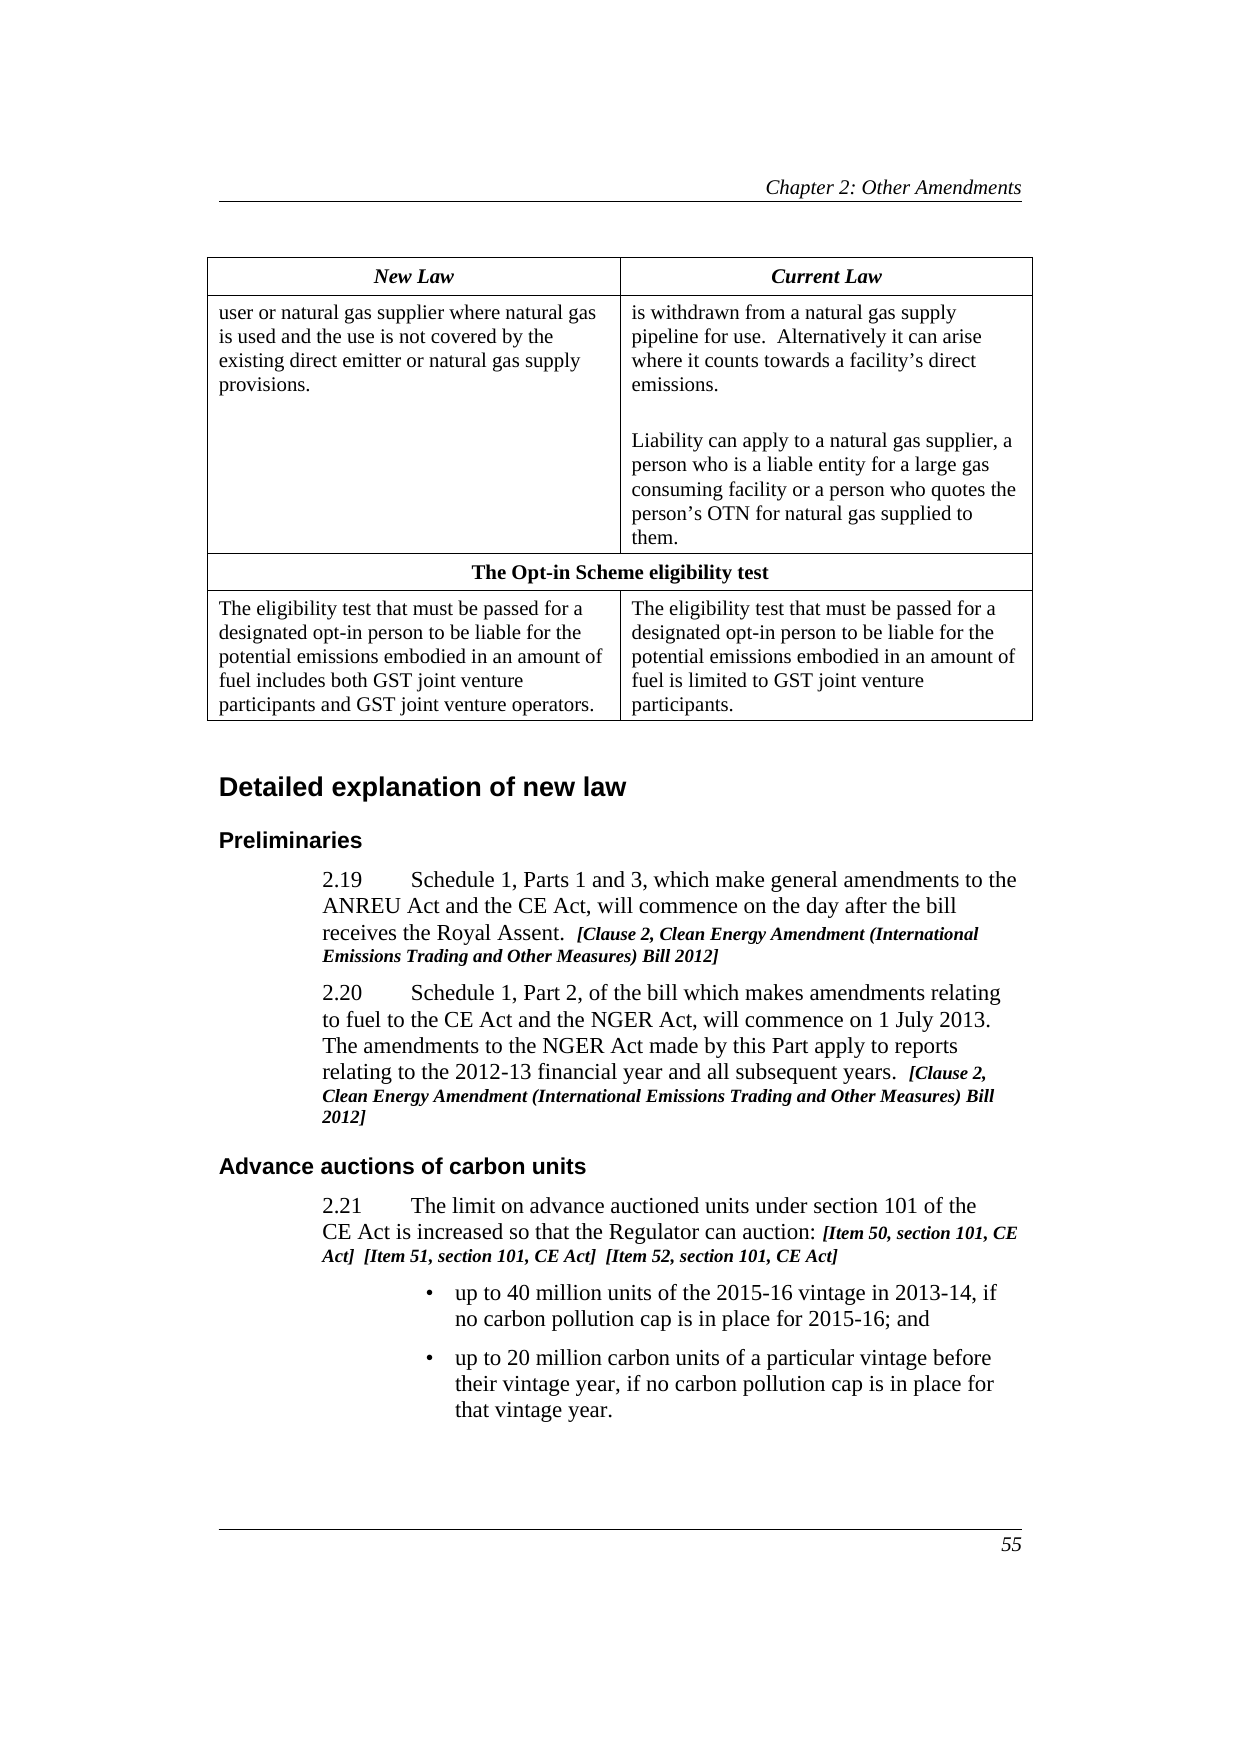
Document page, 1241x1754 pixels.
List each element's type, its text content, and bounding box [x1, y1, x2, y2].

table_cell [621, 296, 1032, 553]
table_header Current Law [621, 258, 1032, 294]
text The limit on advance auctioned units under section 101 of the CE Act is increased so that the Regulator can auction: [Item 50, section 101, CE Act] [Item 51, section 101, CE Act] [Item 52, section 101, CE Act] [322, 1192, 1022, 1266]
subtitle Preliminaries [218, 827, 1022, 854]
table_cell The Opt-in Scheme eligibility test [208, 554, 1032, 590]
text Schedule 1, Parts 1 and 3, which make general amendments to the ANREU Act and the CE Act, will commence on the day after the bill receives the Royal Assent. [Clause 2, Clean Energy Amendment (International Emissions Trading and Other Measures) Bill 2012] [322, 866, 1022, 967]
table_cell The eligibility test that must be passed for a designated opt-in person to be liable for the potential emissions embodied in an amount of fuel includes both GST joint venture participants and GST joint venture operators. [208, 591, 620, 720]
table_cell The eligibility test that must be passed for a designated opt-in person to be liable for the potential emissions embodied in an amount of fuel is limited to GST joint venture participants. [621, 591, 1032, 720]
text up to 20 million carbon units of a particular vintage before their vintage year, if no carbon pollution cap is in place for that vintage year. [425, 1344, 1022, 1423]
text up to 40 million units of the 2015-16 vintage in 2013-14, if no carbon pollution cap is in place for 2015-16; and [425, 1278, 1022, 1331]
text Schedule 1, Part 2, of the bill which makes amendments relating to fuel to the CE Act and the NGER Act, will commence on 1 July 2013. The amendments to the NGER Act made by this Part apply to reports relating to the 2012-13 financial year and all subsequent years. [Clause 2, Clean Energy Amendment (International Emissions Trading and Other Measures) Bill 2012] [322, 979, 1022, 1128]
subtitle Detailed explanation of new law [218, 771, 1022, 802]
table_header New Law [208, 258, 620, 294]
subtitle Advance auctions of carbon units [218, 1153, 1022, 1179]
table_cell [208, 296, 620, 553]
